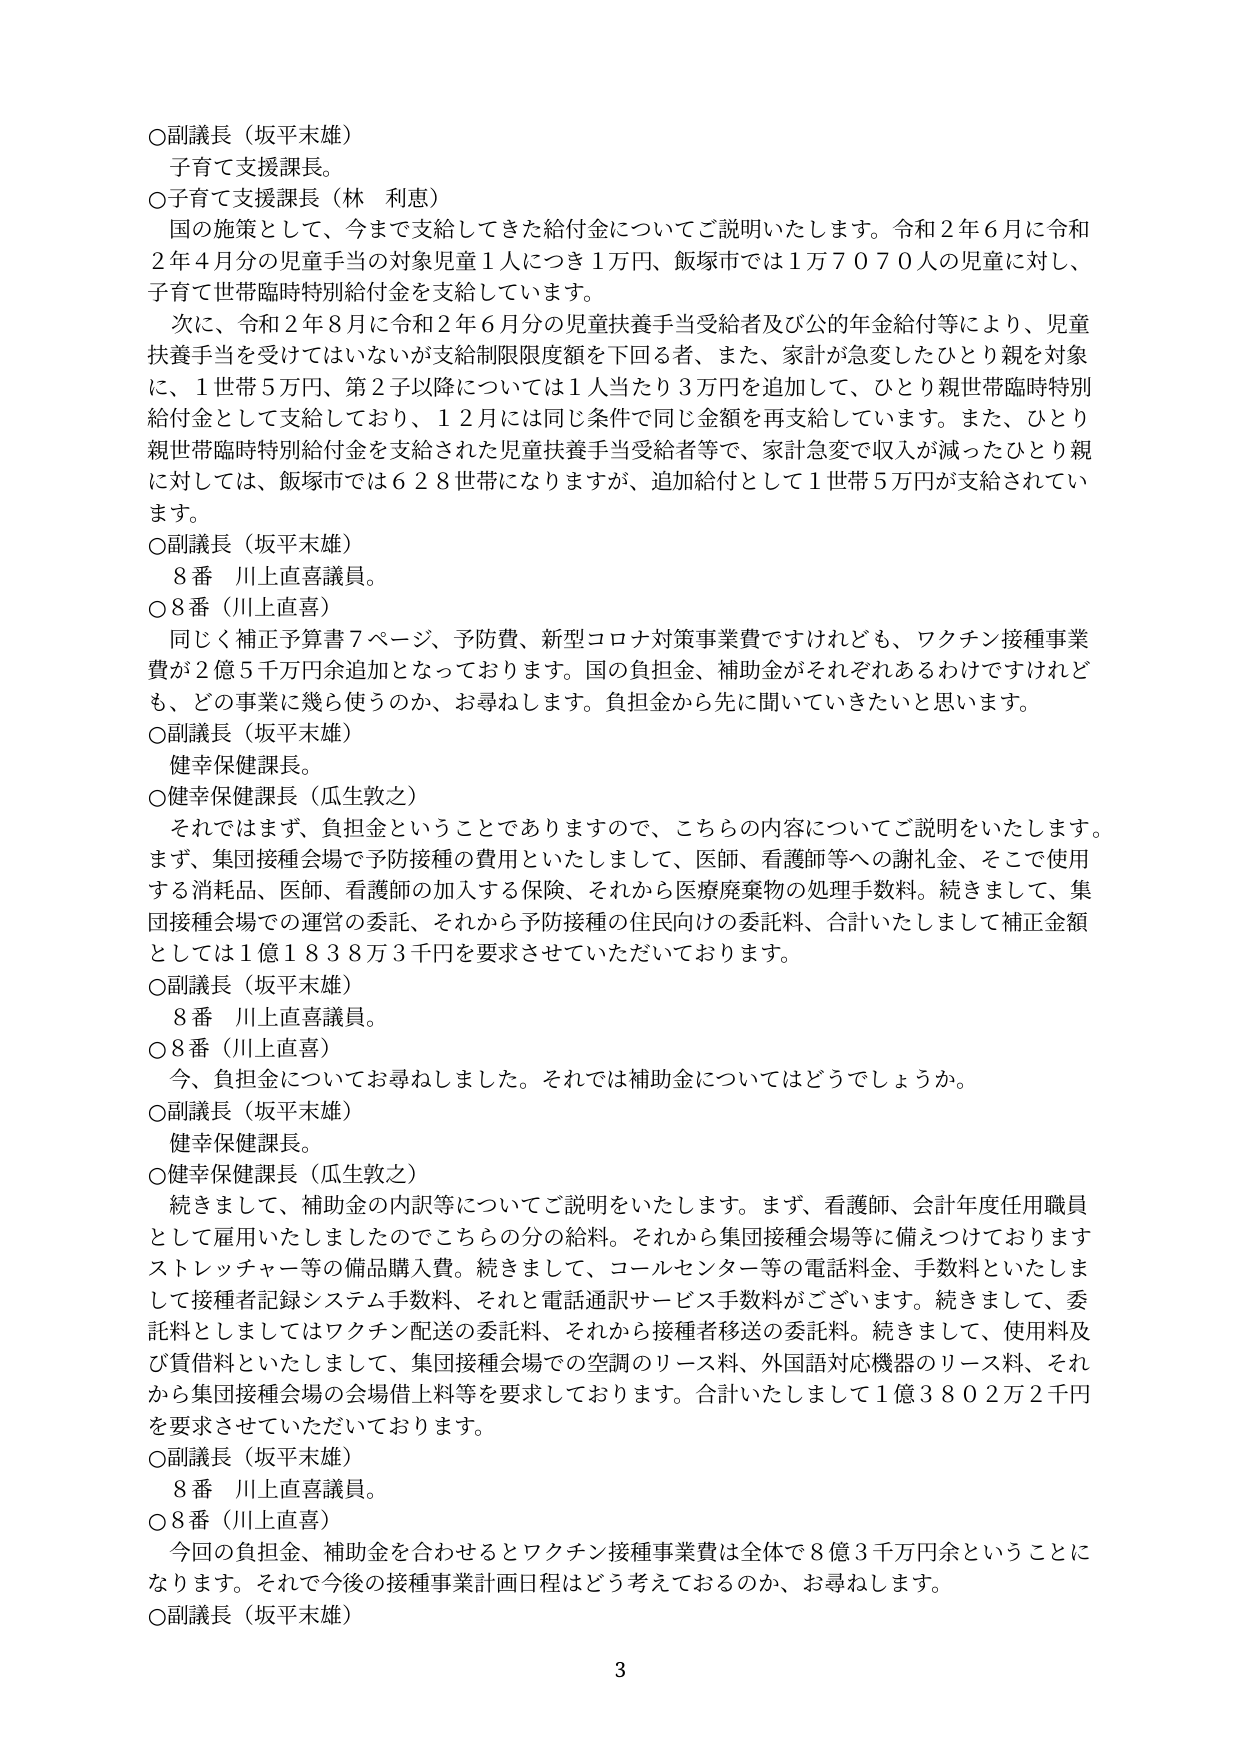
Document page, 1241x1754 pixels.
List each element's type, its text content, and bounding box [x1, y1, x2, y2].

text ○健幸保健課長（瓜生敦之） [148, 1157, 1092, 1189]
text それではまず、負担金ということでありますので、こちらの内容についてご説明をいたします。まず、集団接種会場で予防接種の費用といたしまして、医師、看護師等への謝礼金、そこで使用する消耗品、医師、看護師の加入する保険、それから医療廃棄物の処理手数料。続きまして、集団接種会場での運営の委託、それから予防接種の住民向けの委託料、合計いたしまして補正金額としては１億１８３８万３千円を要求させていただいております。 [148, 811, 1092, 968]
text 子育て支援課長。 [148, 150, 1092, 181]
text 次に、令和２年８月に令和２年６月分の児童扶養手当受給者及び公的年金給付等により、児童扶養手当を受けてはいないが支給制限限度額を下回る者、また、家計が急変したひとり親を対象に、１世帯５万円、第２子以降については１人当たり３万円を追加して、ひとり親世帯臨時特別給付金として支給しており、１２月には同じ条件で同じ金額を再支給しています。また、ひとり親世帯臨時特別給付金を支給された児童扶養手当受給者等で、家計急変で収入が減ったひとり親に対しては、飯塚市では６２８世帯になりますが、追加給付として１世帯５万円が支給されています。 [148, 307, 1092, 527]
text ○副議長（坂平末雄） [148, 527, 1092, 559]
text 健幸保健課長。 [148, 748, 1092, 779]
text 今、負担金についてお尋ねしました。それでは補助金についてはどうでしょうか。 [148, 1063, 1092, 1094]
text 今回の負担金、補助金を合わせるとワクチン接種事業費は全体で８億３千万円余ということになります。それで今後の接種事業計画日程はどう考えておるのか、お尋ねします。 [148, 1535, 1092, 1598]
text ○副議長（坂平末雄） [148, 1598, 1092, 1629]
text ８番 川上直喜議員。 [148, 1472, 1092, 1503]
text 国の施策として、今まで支給してきた給付金についてご説明いたします。令和２年６月に令和２年４月分の児童手当の対象児童１人につき１万円、飯塚市では１万７０７０人の児童に対し、子育て世帯臨時特別給付金を支給しています。 [148, 213, 1092, 307]
text ○副議長（坂平末雄） [148, 1440, 1092, 1472]
text ○健幸保健課長（瓜生敦之） [148, 779, 1092, 811]
text ○副議長（坂平末雄） [148, 1094, 1092, 1126]
text ○８番（川上直喜） [148, 590, 1092, 622]
text ○副議長（坂平末雄） [148, 716, 1092, 748]
text ８番 川上直喜議員。 [148, 559, 1092, 590]
text ８番 川上直喜議員。 [148, 1000, 1092, 1031]
text 健幸保健課長。 [148, 1126, 1092, 1157]
text ○副議長（坂平末雄） [148, 118, 1092, 150]
text ○８番（川上直喜） [148, 1031, 1092, 1063]
text ○副議長（坂平末雄） [148, 968, 1092, 1000]
text ○子育て支援課長（林 利恵） [148, 181, 1092, 213]
text 続きまして、補助金の内訳等についてご説明をいたします。まず、看護師、会計年度任用職員として雇用いたしましたのでこちらの分の給料。それから集団接種会場等に備えつけておりますストレッチャー等の備品購入費。続きまして、コールセンター等の電話料金、手数料といたしまして接種者記録システム手数料、それと電話通訳サービス手数料がございます。続きまして、委託料としましてはワクチン配送の委託料、それから接種者移送の委託料。続きまして、使用料及び賃借料といたしまして、集団接種会場での空調のリース料、外国語対応機器のリース料、それから集団接種会場の会場借上料等を要求しております。合計いたしまして１億３８０２万２千円を要求させていただいております。 [148, 1189, 1092, 1440]
text 同じく補正予算書７ページ、予防費、新型コロナ対策事業費ですけれども、ワクチン接種事業費が２億５千万円余追加となっております。国の負担金、補助金がそれぞれあるわけですけれども、どの事業に幾ら使うのか、お尋ねします。負担金から先に聞いていきたいと思います。 [148, 622, 1092, 716]
text ○８番（川上直喜） [148, 1503, 1092, 1535]
